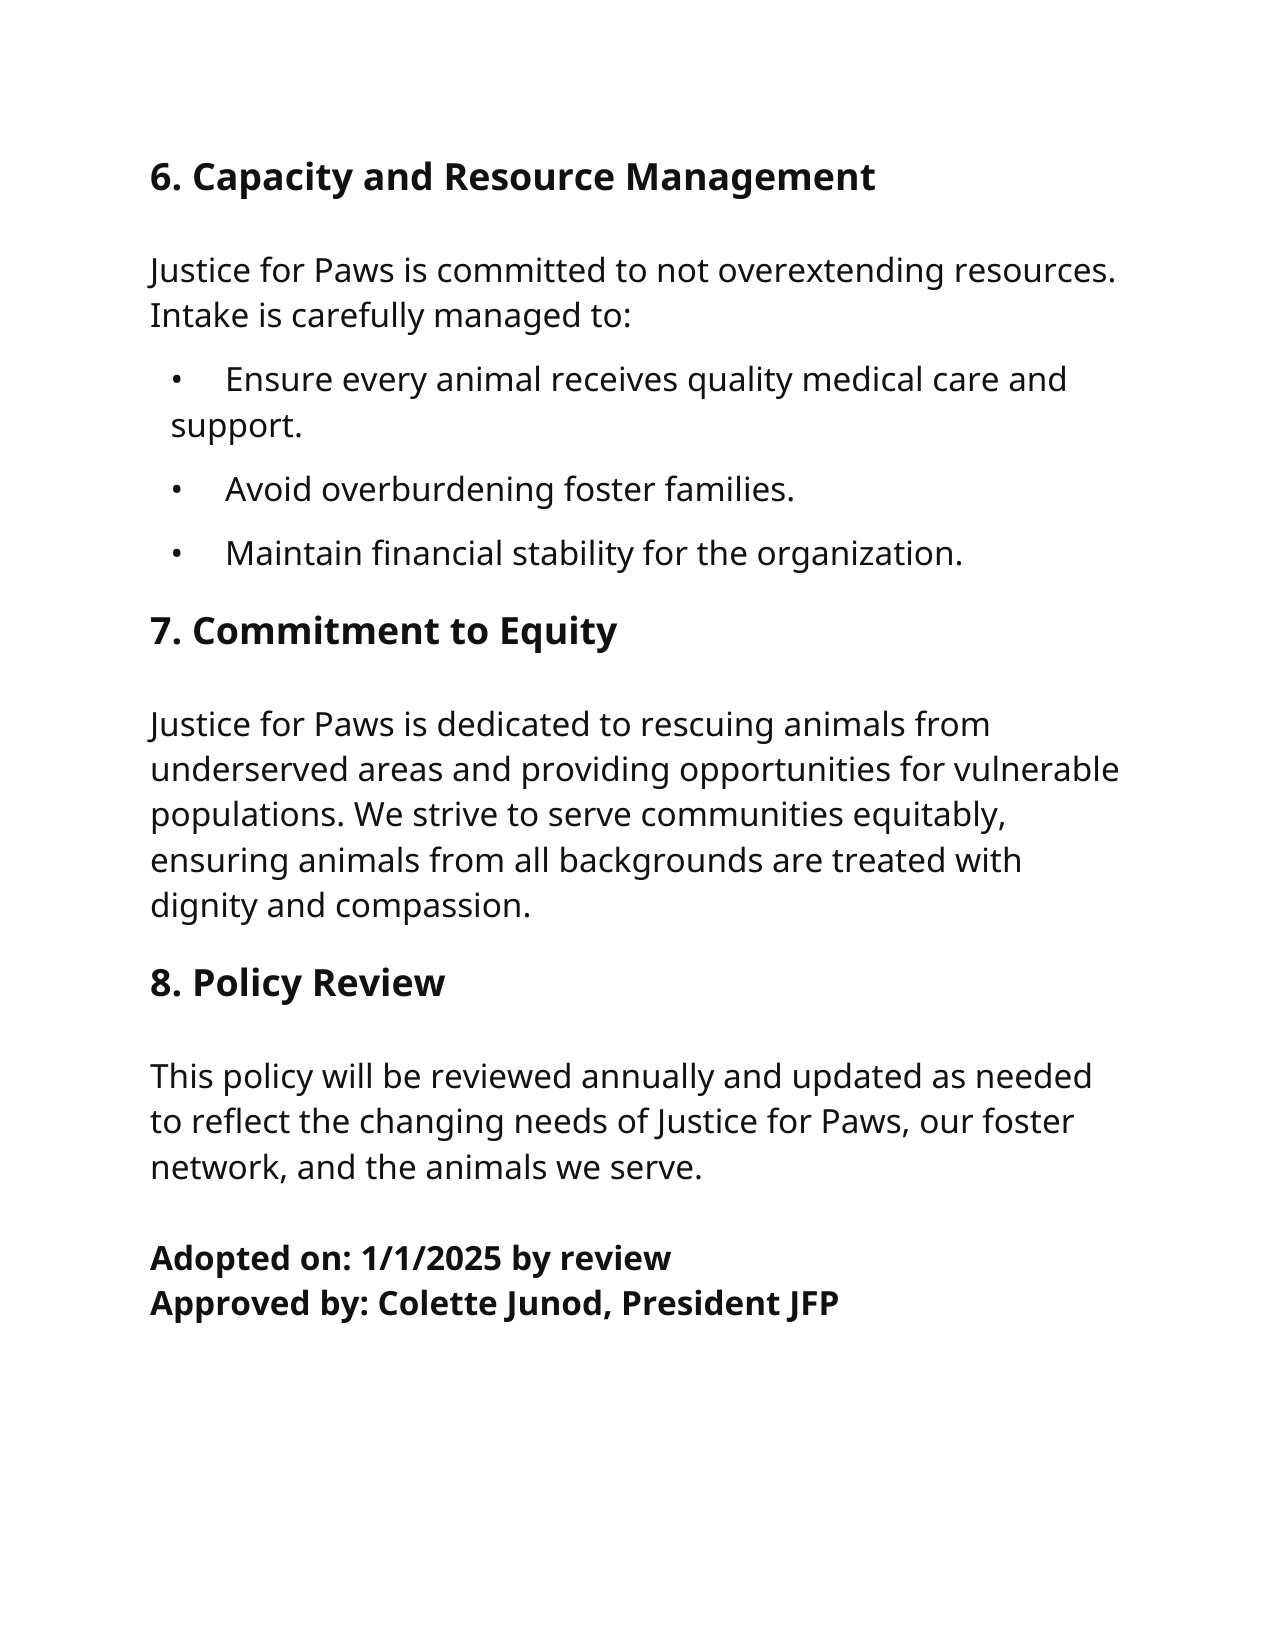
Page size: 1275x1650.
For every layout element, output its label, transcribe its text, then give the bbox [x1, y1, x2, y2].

text 7. Commitment to Equity [150, 604, 1125, 655]
text Adopted on: 1/1/2025 by review [150, 1234, 1125, 1280]
text Justice for Paws is committed to not overextending resources. Intake is carefully managed to: [150, 246, 1125, 337]
text 6. Capacity and Resource Management [150, 150, 1125, 201]
text Approved by: Colette Junod, President JFP [150, 1280, 1125, 1325]
text • Avoid overburdening foster families. [150, 466, 1125, 511]
text 8. Policy Review [150, 956, 1125, 1007]
text • Ensure every animal receives quality medical care and support. [150, 356, 1125, 447]
text • Maintain financial stability for the organization. [150, 530, 1125, 575]
text This policy will be reviewed annually and updated as needed to reflect the changing needs of Justice for Paws, our foster network, and the animals we serve. [150, 1053, 1125, 1189]
text Justice for Paws is dedicated to rescuing animals from underserved areas and providing opportunities for vulnerable populations. We strive to serve communities equitably, ensuring animals from all backgrounds are treated with dignity and compassion. [150, 700, 1125, 927]
